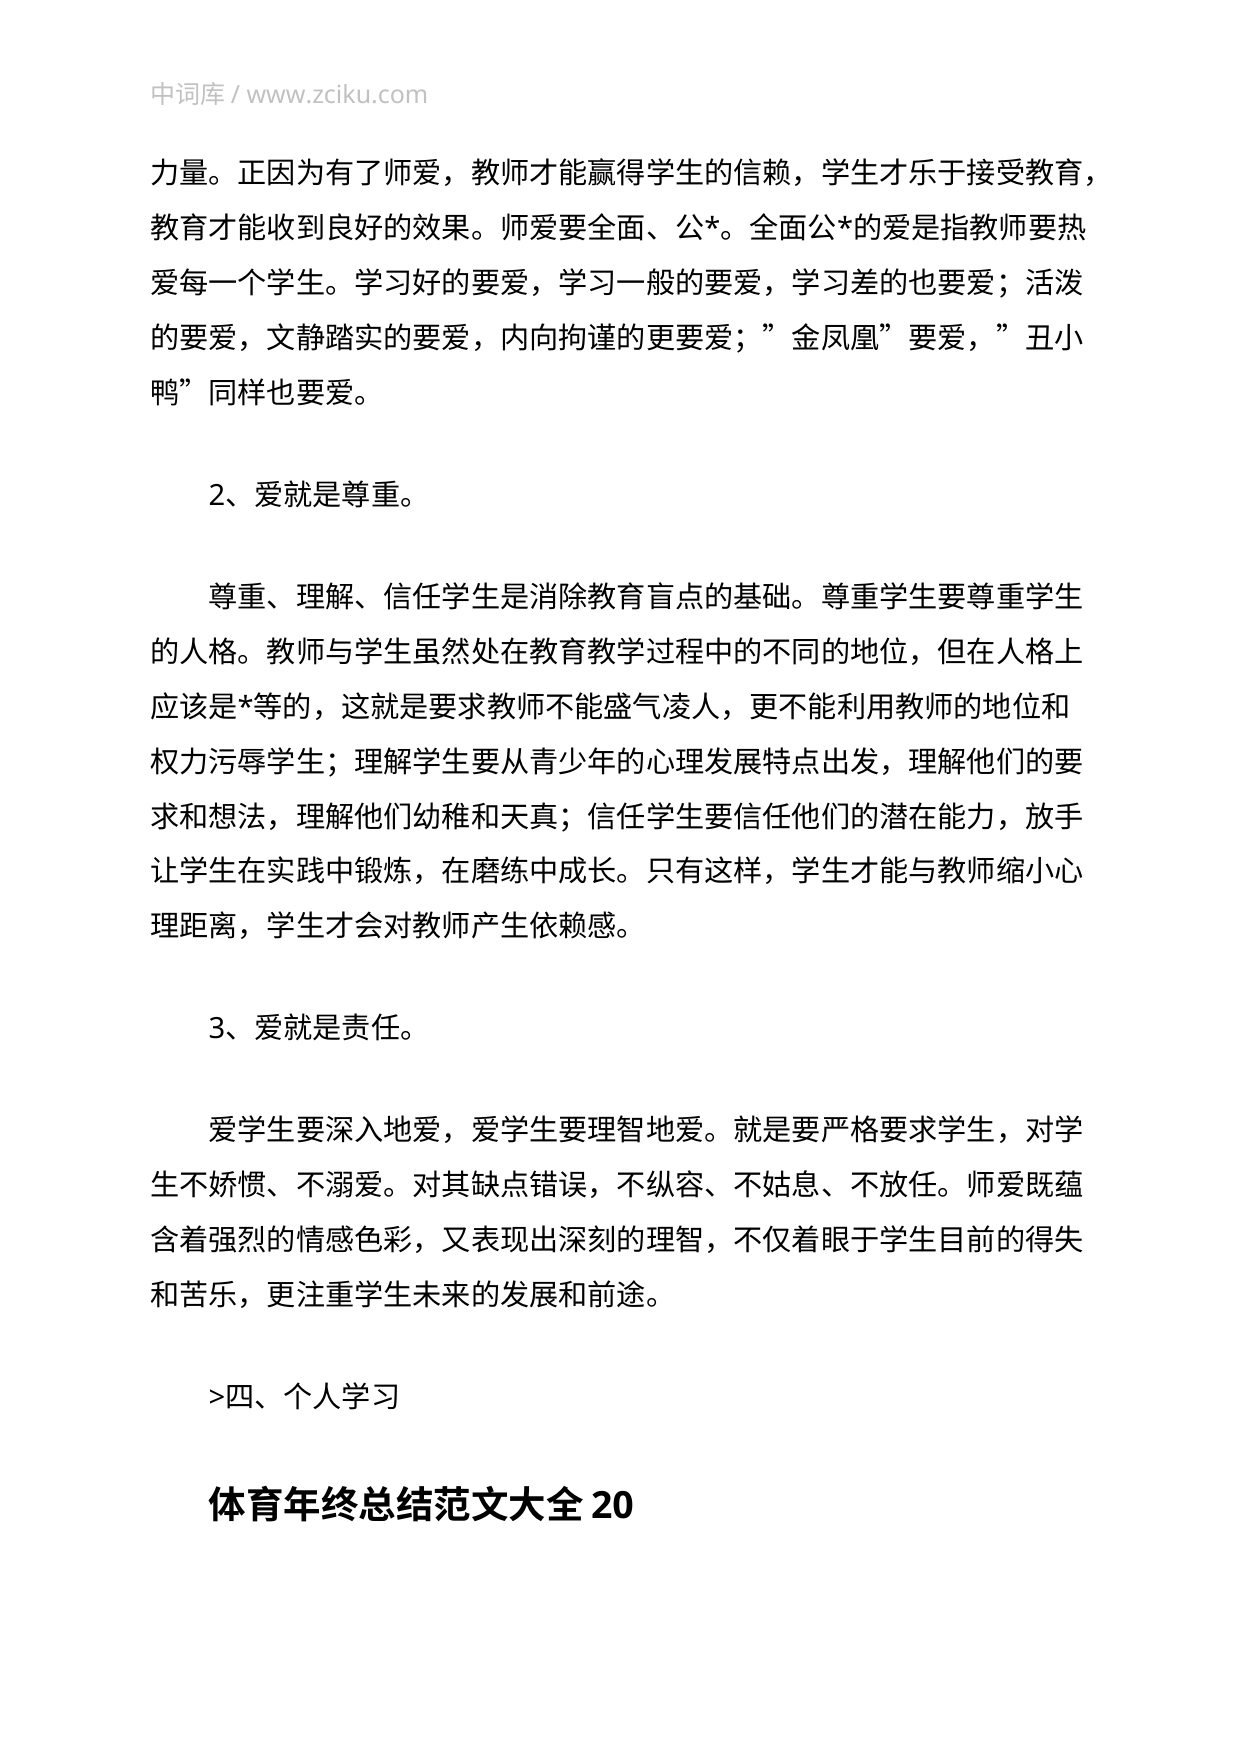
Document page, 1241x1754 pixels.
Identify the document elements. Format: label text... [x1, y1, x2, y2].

text 尊重、理解、信任学生是消除教育盲点的基础。尊重学生要尊重学生的人格。教师与学生虽然处在教育教学过程中的不同的地位，但在人格上应该是*等的，这就是要求教师不能盛气凌人，更不能利用教师的地位和权力污辱学生；理解学生要从青少年的心理发展特点出发，理解他们的要求和想法，理解他们幼稚和天真；信任学生要信任他们的潜在能力，放手让学生在实践中锻炼，在磨练中成长。只有这样，学生才能与教师缩小心理距离，学生才会对教师产生依赖感。 [150, 573, 1090, 945]
text 3、爱就是责任。 [150, 1005, 1090, 1047]
text 体育年终总结范文大全20 [150, 1475, 1090, 1529]
text 2、爱就是尊重。 [150, 471, 1090, 514]
text >四、个人学习 [150, 1373, 1090, 1416]
text 爱学生要深入地爱，爱学生要理智地爱。就是要严格要求学生，对学生不娇惯、不溺爱。对其缺点错误，不纵容、不姑息、不放任。师爱既蕴含着强烈的情感色彩，又表现出深刻的理智，不仅着眼于学生目前的得失和苦乐，更注重学生未来的发展和前途。 [150, 1107, 1090, 1314]
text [150, 150, 1090, 412]
